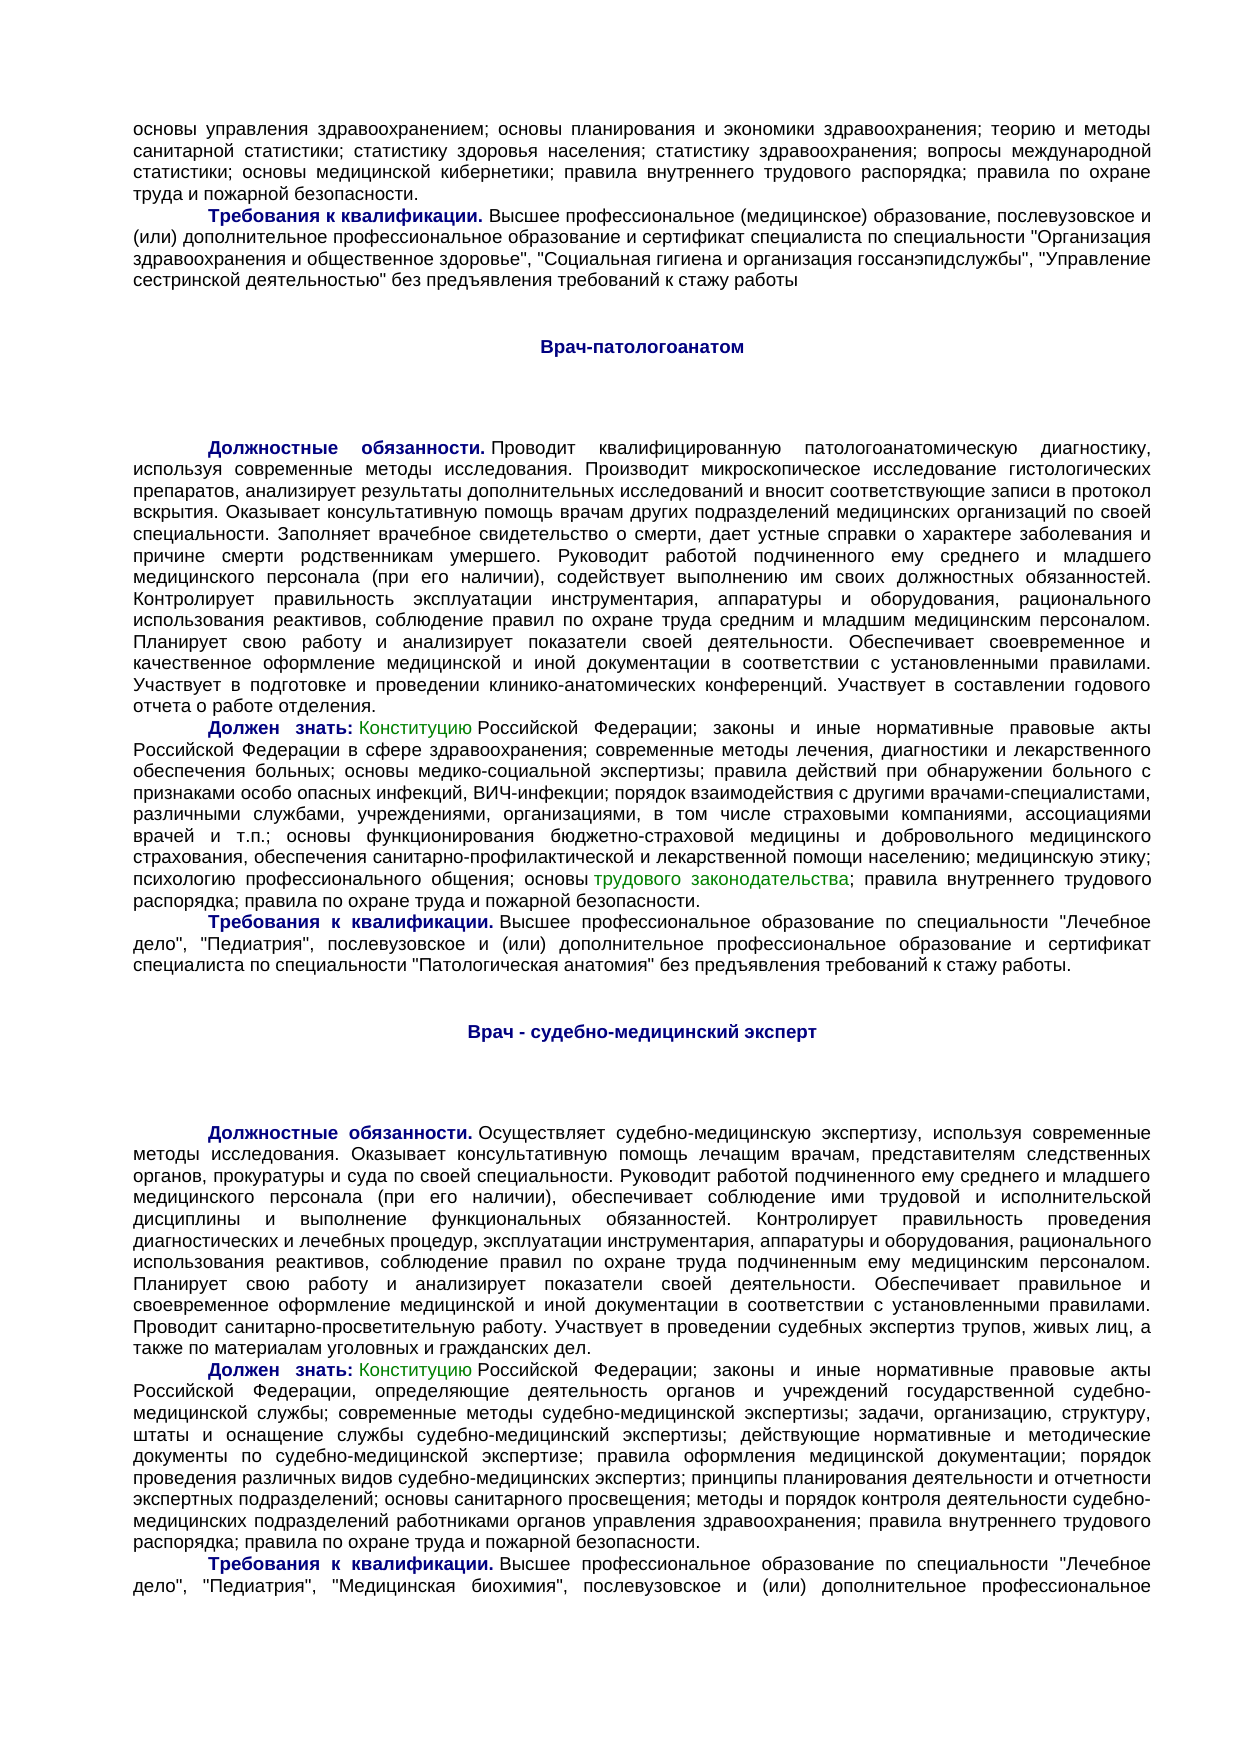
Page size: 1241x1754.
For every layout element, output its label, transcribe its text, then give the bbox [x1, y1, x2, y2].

text Врач - судебно-медицинский эксперт [133, 1021, 1152, 1043]
text Должностные обязанности. Проводит квалифицированную патологоанатомическую диагностику, используя современные методы исследования. Производит микроскопическое исследование гистологических препаратов, анализирует результаты дополнительных исследований и вносит соответствующие записи в протокол вскрытия. Оказывает консультативную помощь врачам других подразделений медицинских организаций по своей специальности. Заполняет врачебное свидетельство о смерти, дает устные справки о характере заболевания и причине смерти родственникам умершего. Руководит работой подчиненного ему среднего и младшего медицинского персонала (при его наличии), содействует выполнению им своих должностных обязанностей. Контролирует правильность эксплуатации инструментария, аппаратуры и оборудования, рационального использования реактивов, соблюдение правил по охране труда средним и младшим медицинским персоналом. Планирует свою работу и анализирует показатели своей деятельности. Обеспечивает своевременное и качественное оформление медицинской и иной документации в соответствии с установленными правилами. Участвует в подготовке и проведении клинико-анатомических конференций. Участвует в составлении годового отчета о работе отделения. [133, 437, 1152, 717]
text Должен знать: Конституцию Российской Федерации; законы и иные нормативные правовые акты Российской Федерации, определяющие деятельность органов и учреждений государственной судебно-медицинской службы; современные методы судебно-медицинской экспертизы; задачи, организацию, структуру, штаты и оснащение службы судебно-медицинский экспертизы; действующие нормативные и методические документы по судебно-медицинской экспертизе; правила оформления медицинской документации; порядок проведения различных видов судебно-медицинских экспертиз; принципы планирования деятельности и отчетности экспертных подразделений; основы санитарного просвещения; методы и порядок контроля деятельности судебно-медицинских подразделений работниками органов управления здравоохранения; правила внутреннего трудового распорядка; правила по охране труда и пожарной безопасности. [133, 1359, 1152, 1553]
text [133, 1553, 1152, 1596]
text Должностные обязанности. Осуществляет судебно-медицинскую экспертизу, используя современные методы исследования. Оказывает консультативную помощь лечащим врачам, представителям следственных органов, прокуратуры и суда по своей специальности. Руководит работой подчиненного ему среднего и младшего медицинского персонала (при его наличии), обеспечивает соблюдение ими трудовой и исполнительской дисциплины и выполнение функциональных обязанностей. Контролирует правильность проведения диагностических и лечебных процедур, эксплуатации инструментария, аппаратуры и оборудования, рационального использования реактивов, соблюдение правил по охране труда подчиненным ему медицинским персоналом. Планирует свою работу и анализирует показатели своей деятельности. Обеспечивает правильное и своевременное оформление медицинской и иной документации в соответствии с установленными правилами. Проводит санитарно-просветительную работу. Участвует в проведении судебных экспертиз трупов, живых лиц, а также по материалам уголовных и гражданских дел. [133, 1122, 1152, 1359]
text Требования к квалификации. Высшее профессиональное образование по специальности "Лечебное дело", "Педиатрия", послевузовское и (или) дополнительное профессиональное образование и сертификат специалиста по специальности "Патологическая анатомия" без предъявления требований к стажу работы. [133, 911, 1152, 976]
text Требования к квалификации. Высшее профессиональное (медицинское) образование, послевузовское и (или) дополнительное профессиональное образование и сертификат специалиста по специальности "Организация здравоохранения и общественное здоровье", "Социальная гигиена и организация госсанэпидслужбы", "Управление сестринской деятельностью" без предъявления требований к стажу работы [133, 204, 1152, 291]
text Врач-патологоанатом [133, 336, 1152, 358]
text Должен знать: Конституцию Российской Федерации; законы и иные нормативные правовые акты Российской Федерации в сфере здравоохранения; современные методы лечения, диагностики и лекарственного обеспечения больных; основы медико-социальной экспертизы; правила действий при обнаружении больного с признаками особо опасных инфекций, ВИЧ-инфекции; порядок взаимодействия с другими врачами-специалистами, различными службами, учреждениями, организациями, в том числе страховыми компаниями, ассоциациями врачей и т.п.; основы функционирования бюджетно-страховой медицины и добровольного медицинского страхования, обеспечения санитарно-профилактической и лекарственной помощи населению; медицинскую этику; психологию профессионального общения; основы трудового законодательства; правила внутреннего трудового распорядка; правила по охране труда и пожарной безопасности. [133, 717, 1152, 911]
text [133, 118, 1152, 204]
